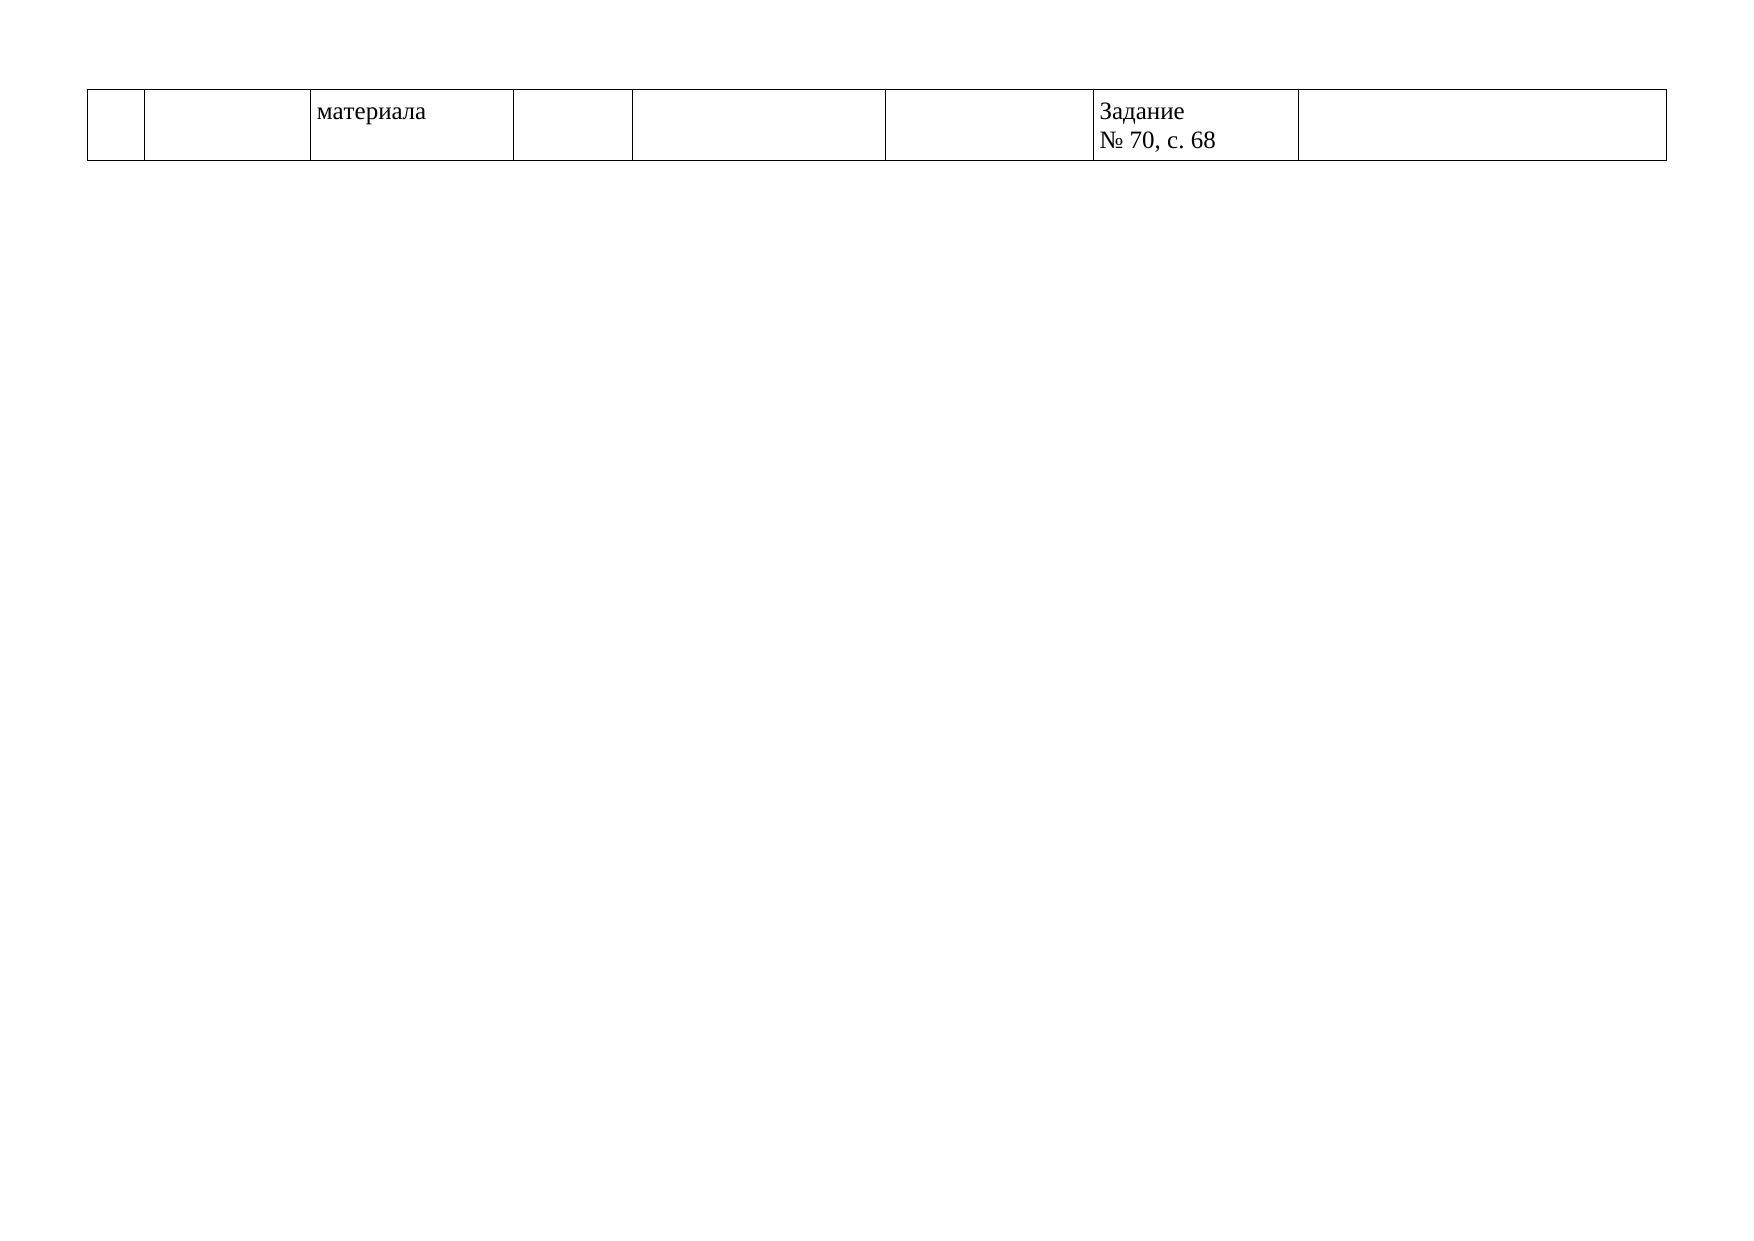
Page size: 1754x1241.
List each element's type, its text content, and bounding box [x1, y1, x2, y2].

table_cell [311, 90, 513, 160]
table_cell [633, 90, 885, 160]
table_cell 34 [88, 90, 144, 160]
table_cell [886, 90, 1093, 160]
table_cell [1094, 90, 1298, 160]
table_cell [514, 90, 632, 160]
